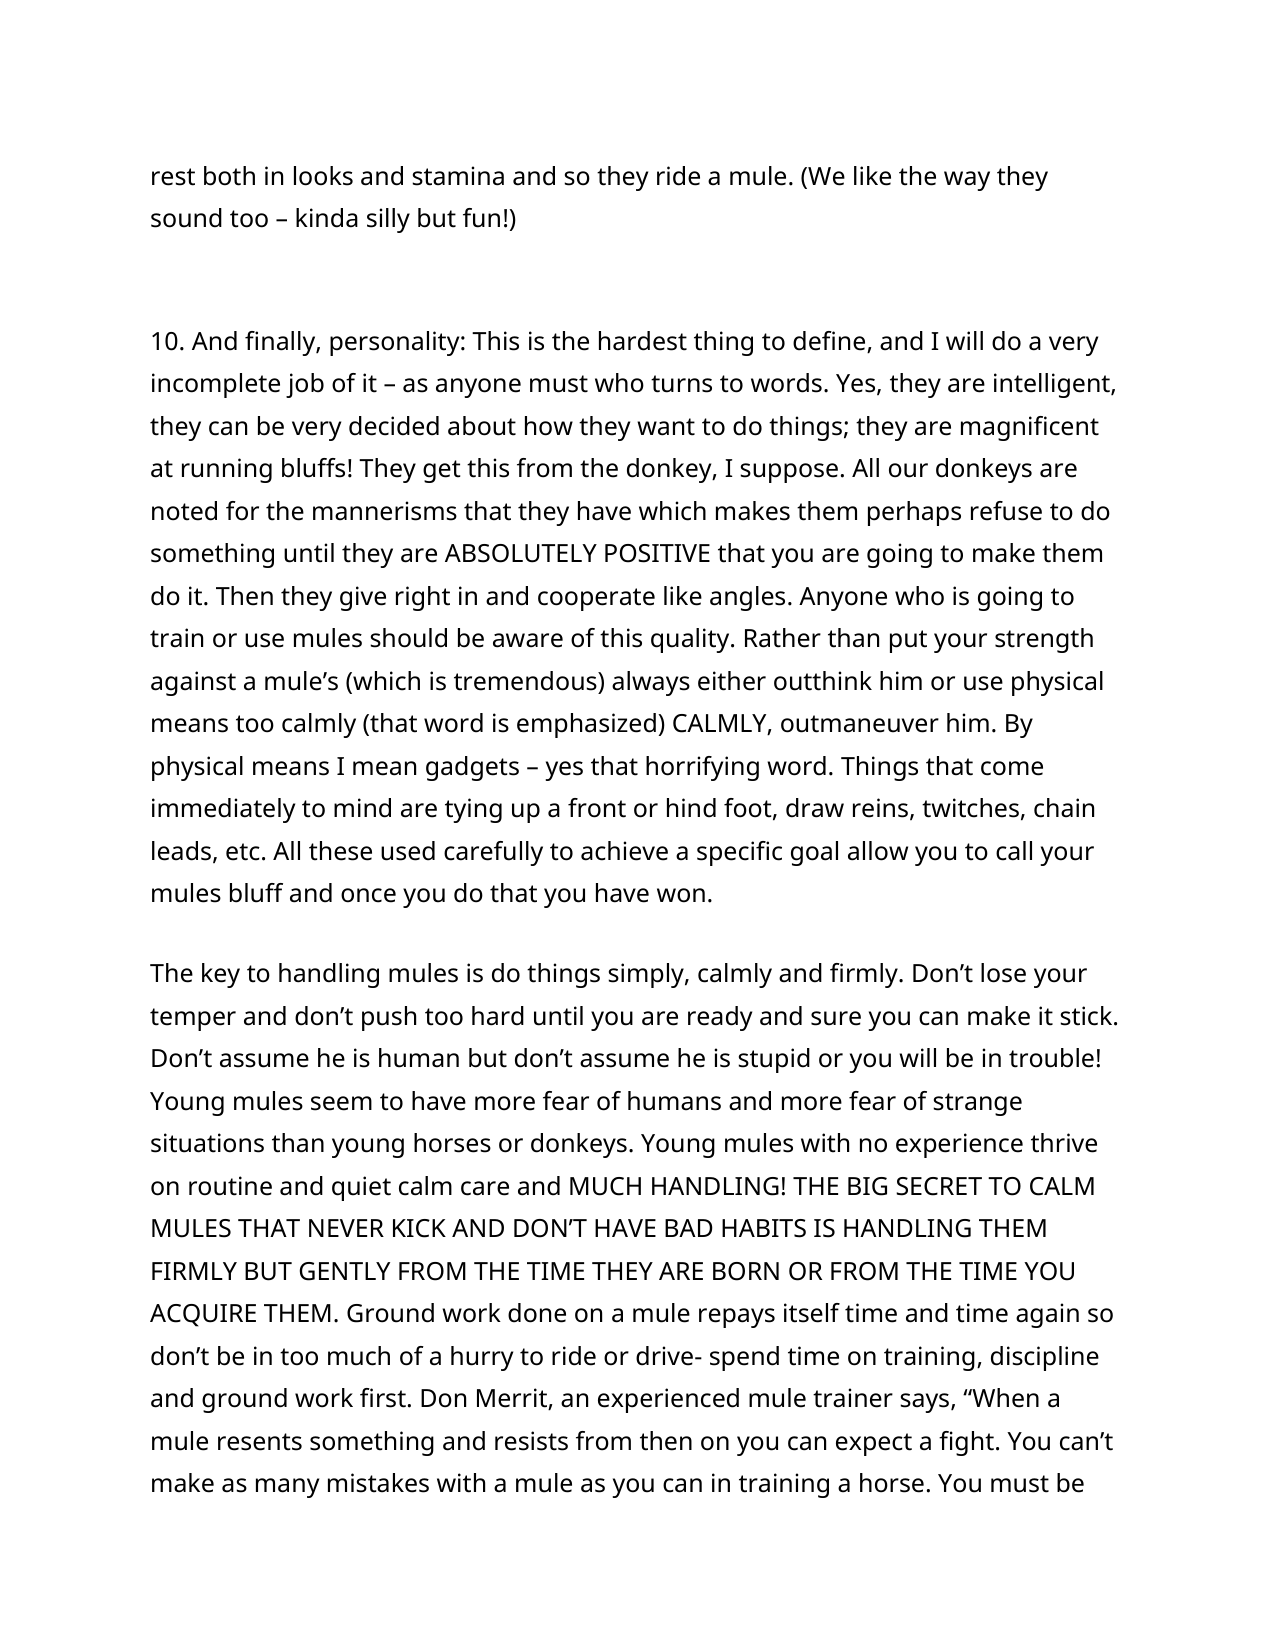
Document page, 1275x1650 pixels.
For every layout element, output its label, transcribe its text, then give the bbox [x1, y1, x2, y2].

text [150, 947, 1125, 1500]
text 10. And finally, personality: This is the hardest thing to define, and I will do a very incomplete job of it – as anyone must who turns to words. Yes, they are intelligent, they can be very decided about how they want to do things; they are magnificent at running bluffs! They get this from the donkey, I suppose. All our donkeys are noted for the mannerisms that they have which makes them perhaps refuse to do something until they are ABSOLUTELY POSITIVE that you are going to make them do it. Then they give right in and cooperate like angles. Anyone who is going to train or use mules should be aware of this quality. Rather than put your strength against a mule’s (which is tremendous) always either outthink him or use physical means too calmly (that word is emphasized) CALMLY, outmaneuver him. By physical means I mean gadgets – yes that horrifying word. Things that come immediately to mind are tying up a front or hind foot, draw reins, twitches, chain leads, etc. All these used carefully to achieve a specific goal allow you to call your mules bluff and once you do that you have won. [150, 272, 1125, 910]
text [150, 150, 1125, 235]
